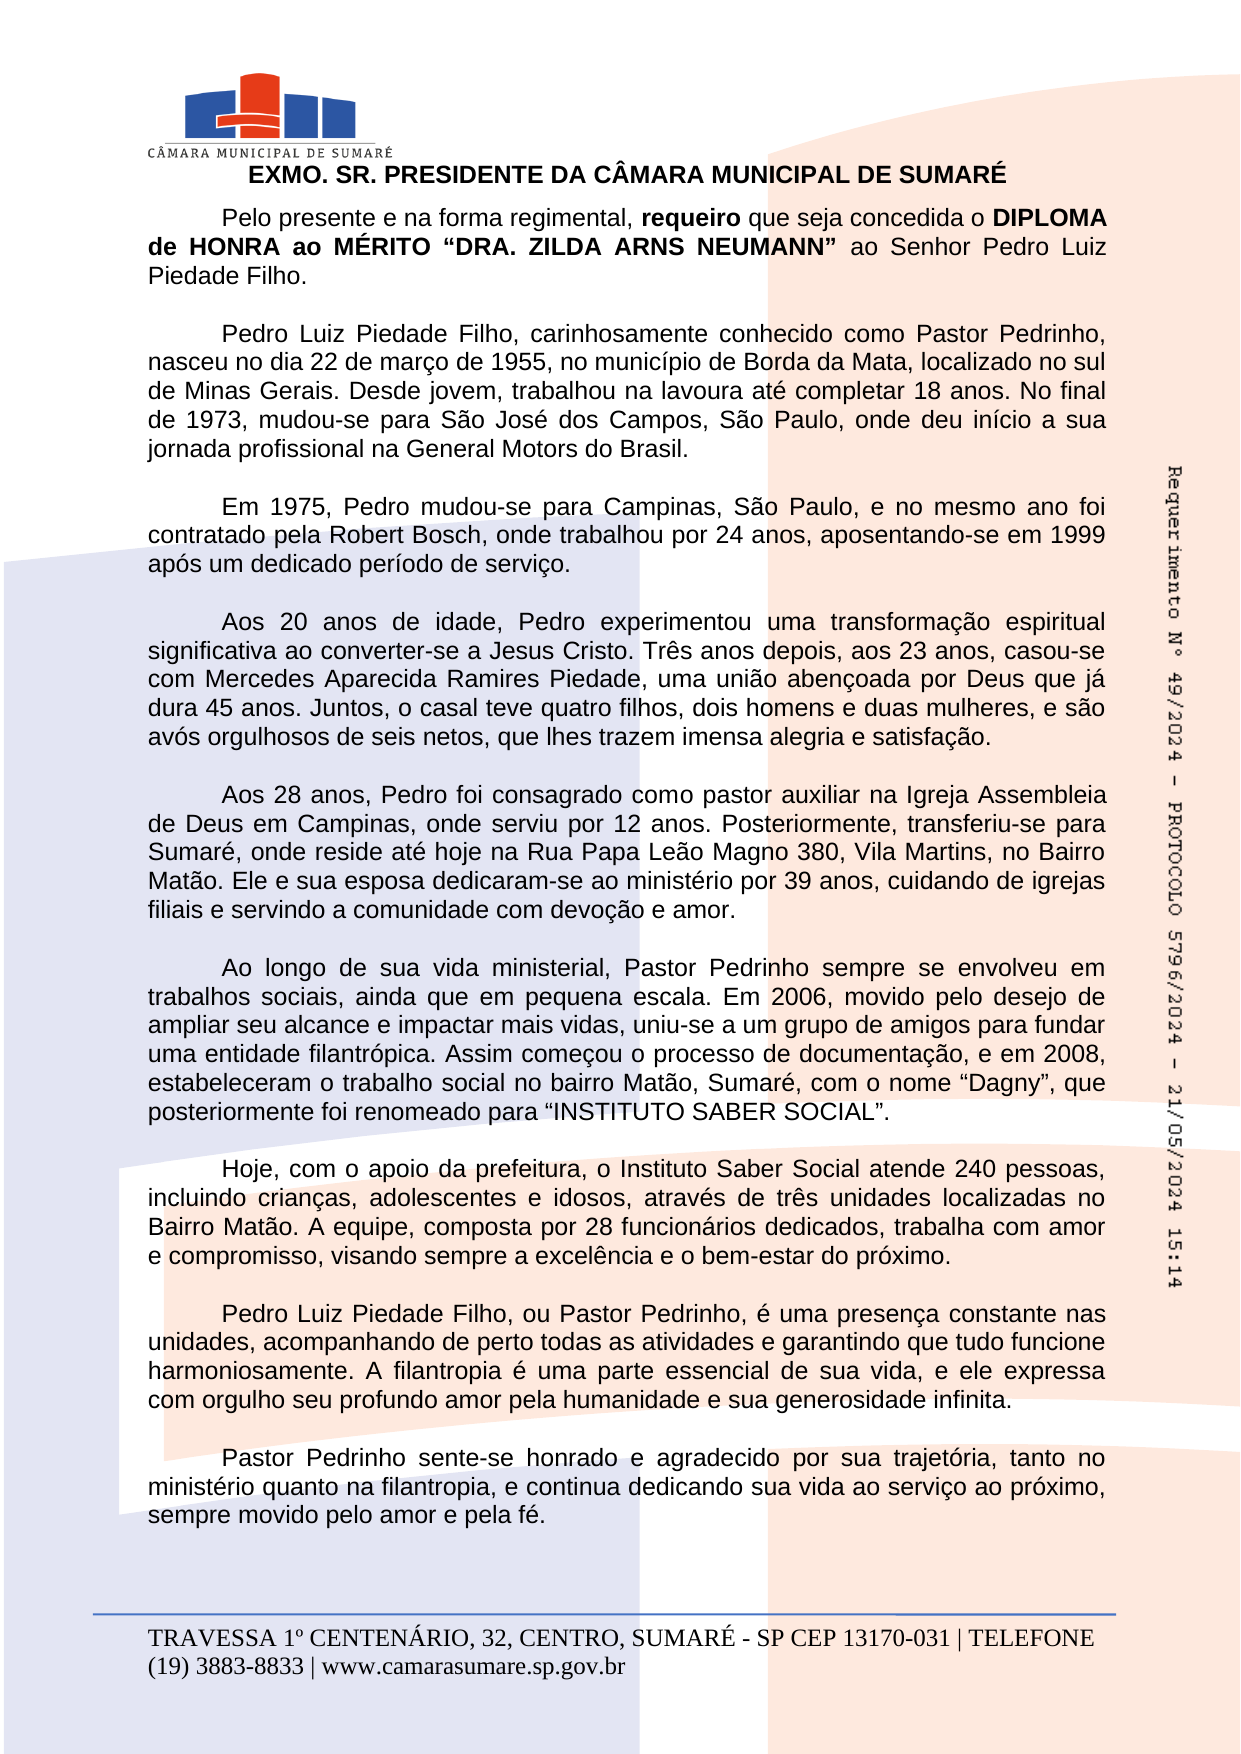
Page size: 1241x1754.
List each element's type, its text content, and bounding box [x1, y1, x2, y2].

picture [1142, 462, 1205, 1292]
text Pelo presente e na forma regimental, requeiro que seja concedida o DIPLOMA de HONRA ao MÉRITO “DRA. ZILDA ARNS NEUMANN” ao Senhor Pedro Luiz Piedade Filho. [148, 203, 1107, 289]
text Aos 28 anos, Pedro foi consagrado como pastor auxiliar na Igreja Assembleia de Deus em Campinas, onde serviu por 12 anos. Posteriormente, transferiu-se para Sumaré, onde reside até hoje na Rua Papa Leão Magno 380, Vila Martins, no Bairro Matão. Ele e sua esposa dedicaram-se ao ministério por 39 anos, cuidando de igrejas filiais e servindo a comunidade com devoção e amor. [148, 780, 1107, 923]
text Em 1975, Pedro mudou-se para Campinas, São Paulo, e no mesmo ano foi contratado pela Robert Bosch, onde trabalhou por 24 anos, aposentando-se em 1999 após um dedicado período de serviço. [148, 491, 1107, 578]
text Pastor Pedrinho sente-se honrado e agradecido por sua trajetória, tanto no ministério quanto na filantropia, e continua dedicando sua vida ao serviço ao próximo, sempre movido pelo amor e pela fé. [148, 1443, 1107, 1529]
text Hoje, com o apoio da prefeitura, o Instituto Saber Social atende 240 pessoas, incluindo crianças, adolescentes e idosos, através de três unidades localizadas no Bairro Matão. A equipe, composta por 28 funcionários dedicados, trabalha com amor e compromisso, visando sempre a excelência e o bem-estar do próximo. [148, 1154, 1107, 1269]
text EXMO. SR. PRESIDENTE DA CÂMARA MUNICIPAL DE SUMARÉ [148, 160, 1107, 189]
text Pedro Luiz Piedade Filho, carinhosamente conhecido como Pastor Pedrinho, nasceu no dia 22 de março de 1955, no município de Borda da Mata, localizado no sul de Minas Gerais. Desde jovem, trabalhou na lavoura até completar 18 anos. No final de 1973, mudou-se para São José dos Campos, São Paulo, onde deu início a sua jornada profissional na General Motors do Brasil. [148, 318, 1107, 462]
text Ao longo de sua vida ministerial, Pastor Pedrinho sempre se envolveu em trabalhos sociais, ainda que em pequena escala. Em 2006, movido pelo desejo de ampliar seu alcance e impactar mais vidas, uniu-se a um grupo de amigos para fundar uma entidade filantrópica. Assim começou o processo de documentação, e em 2008, estabeleceram o trabalho social no bairro Matão, Sumaré, com o nome “Dagny”, que posteriormente foi renomeado para “INSTITUTO SABER SOCIAL”. [148, 953, 1107, 1125]
text Pedro Luiz Piedade Filho, ou Pastor Pedrinho, é uma presença constante nas unidades, acompanhando de perto todas as atividades e garantindo que tudo funcione harmoniosamente. A filantropia é uma parte essencial de sua vida, e ele expressa com orgulho seu profundo amor pela humanidade e sua generosidade infinita. [148, 1298, 1107, 1413]
text Aos 20 anos de idade, Pedro experimentou uma transformação espiritual significativa ao converter-se a Jesus Cristo. Três anos depois, aos 23 anos, casou-se com Mercedes Aparecida Ramires Piedade, uma união abençoada por Deus que já dura 45 anos. Juntos, o casal teve quatro filhos, dois homens e duas mulheres, e são avós orgulhosos de seis netos, que lhes trazem imensa alegria e satisfação. [148, 607, 1107, 751]
picture [147, 73, 394, 160]
